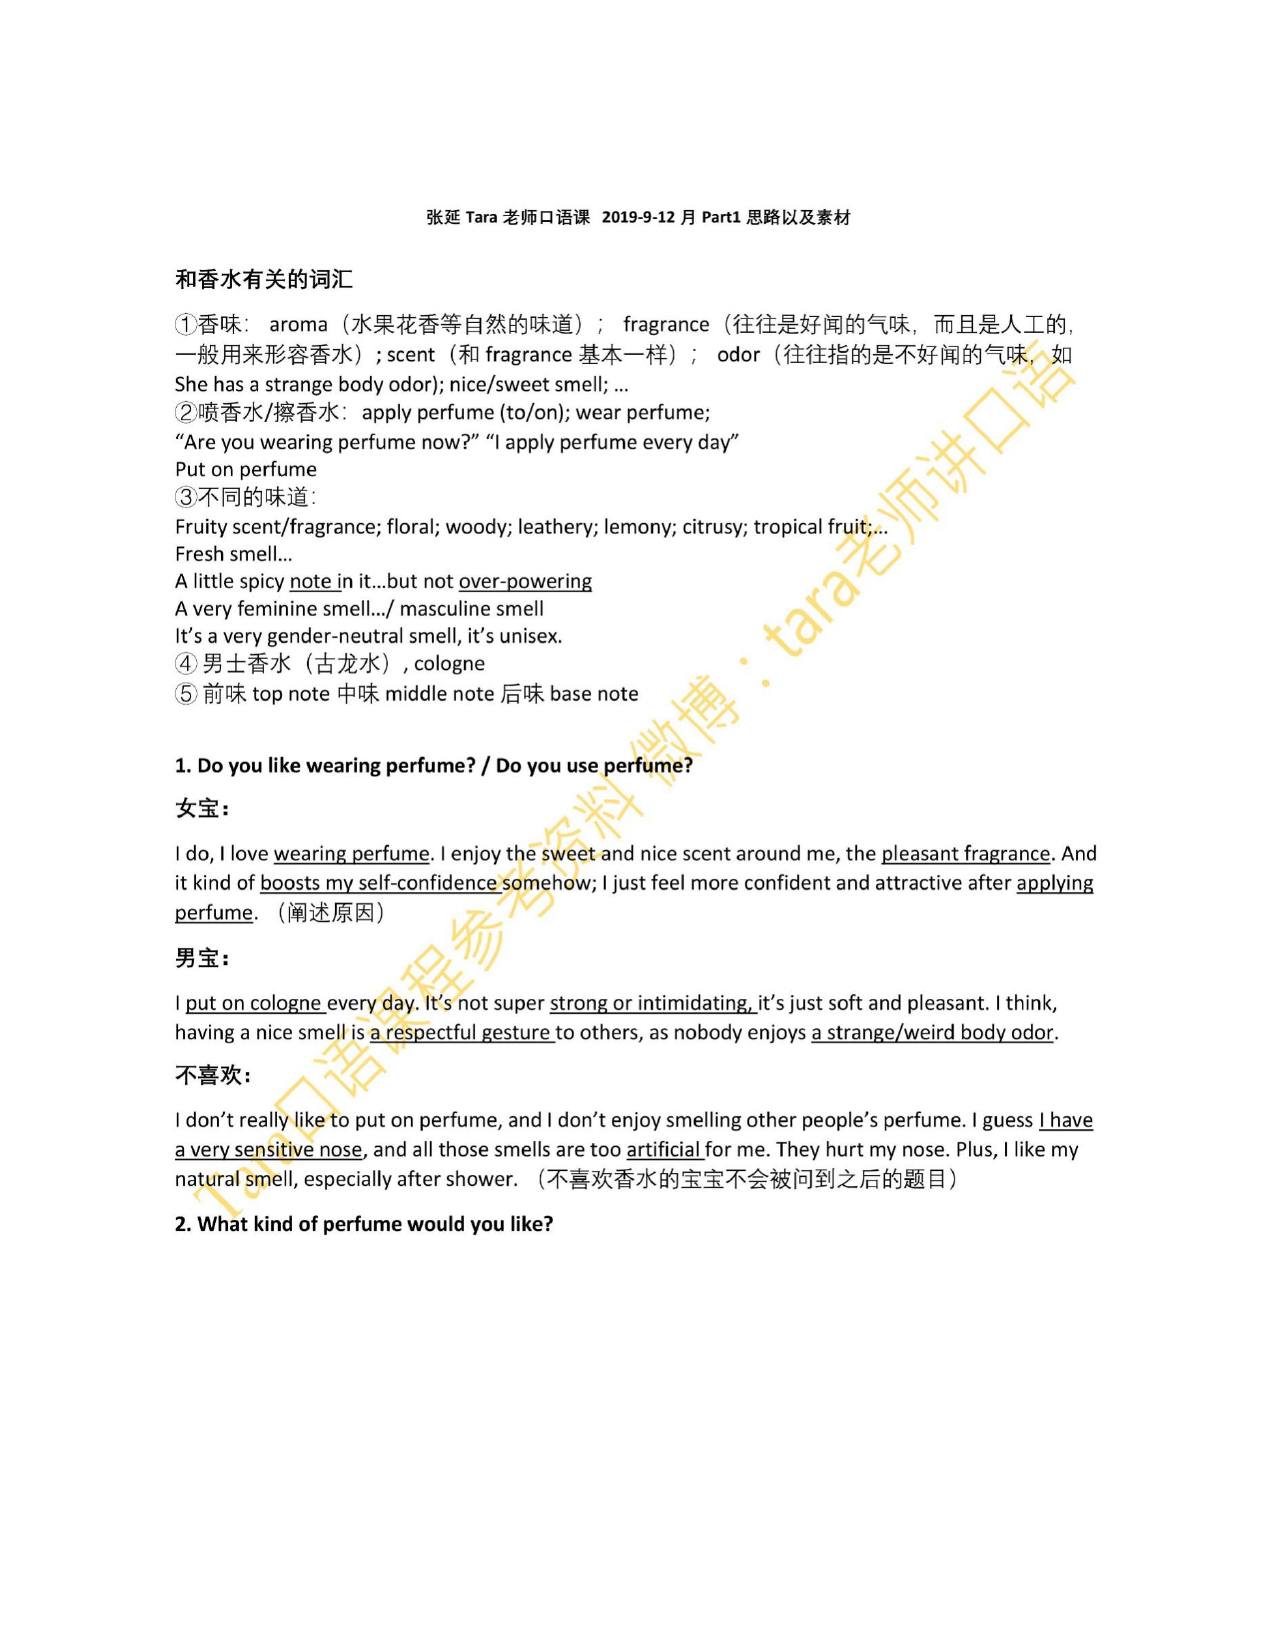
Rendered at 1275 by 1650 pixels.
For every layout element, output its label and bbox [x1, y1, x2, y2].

picture [150, 150, 1125, 1412]
